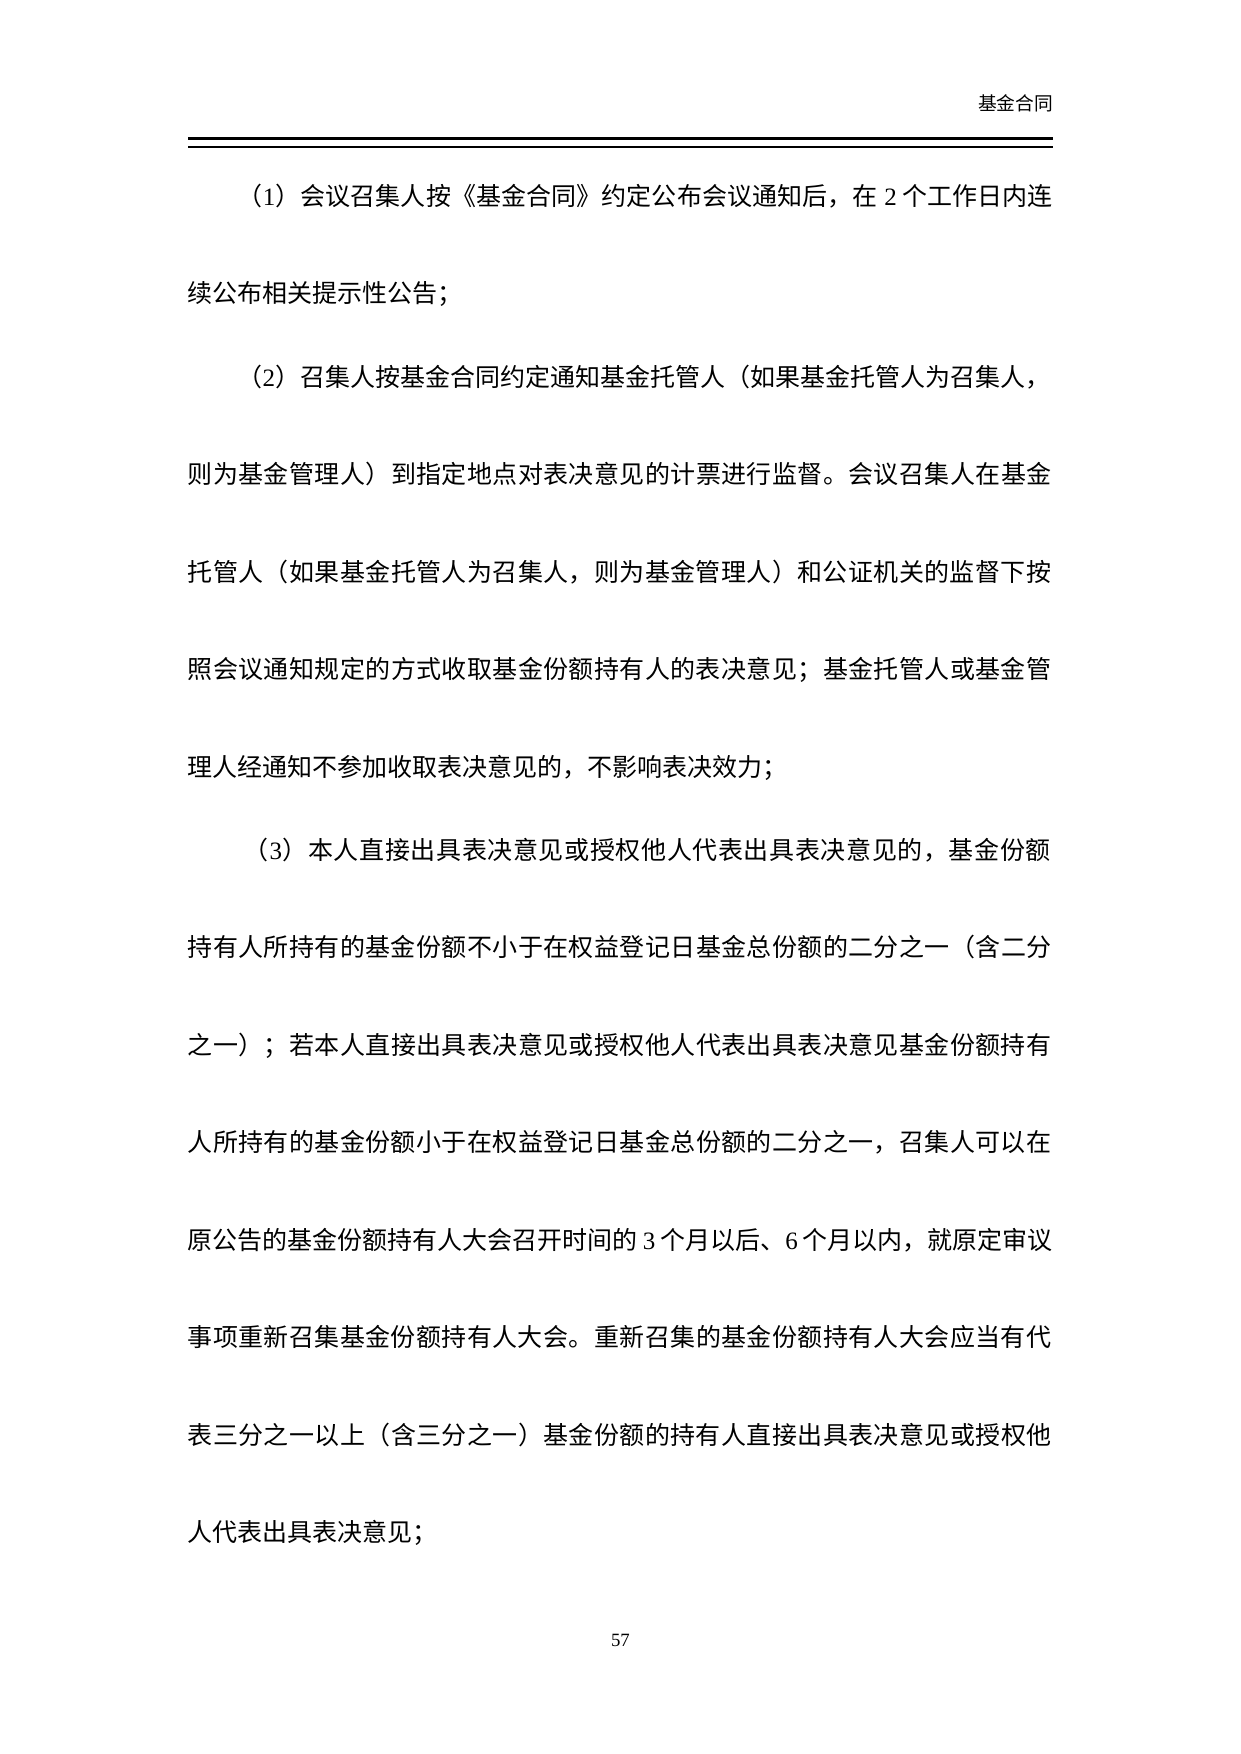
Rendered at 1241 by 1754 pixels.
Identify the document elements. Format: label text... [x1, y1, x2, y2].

text （1）会议召集人按《基金合同》约定公布会议通知后，在2个工作日内连续公布相关提示性公告； [187, 162, 1053, 324]
text （2）召集人按基金合同约定通知基金托管人（如果基金托管人为召集人，则为基金管理人）到指定地点对表决意见的计票进行监督。会议召集人在基金托管人（如果基金托管人为召集人，则为基金管理人）和公证机关的监督下按照会议通知规定的方式收取基金份额持有人的表决意见；基金托管人或基金管理人经通知不参加收取表决意见的，不影响表决效力； [187, 343, 1053, 798]
text （3）本人直接出具表决意见或授权他人代表出具表决意见的，基金份额持有人所持有的基金份额不小于在权益登记日基金总份额的二分之一（含二分之一）；若本人直接出具表决意见或授权他人代表出具表决意见基金份额持有人所持有的基金份额小于在权益登记日基金总份额的二分之一，召集人可以在原公告的基金份额持有人大会召开时间的3个月以后、6个月以内，就原定审议事项重新召集基金份额持有人大会。重新召集的基金份额持有人大会应当有代表三分之一以上（含三分之一）基金份额的持有人直接出具表决意见或授权他人代表出具表决意见； [187, 816, 1053, 1563]
